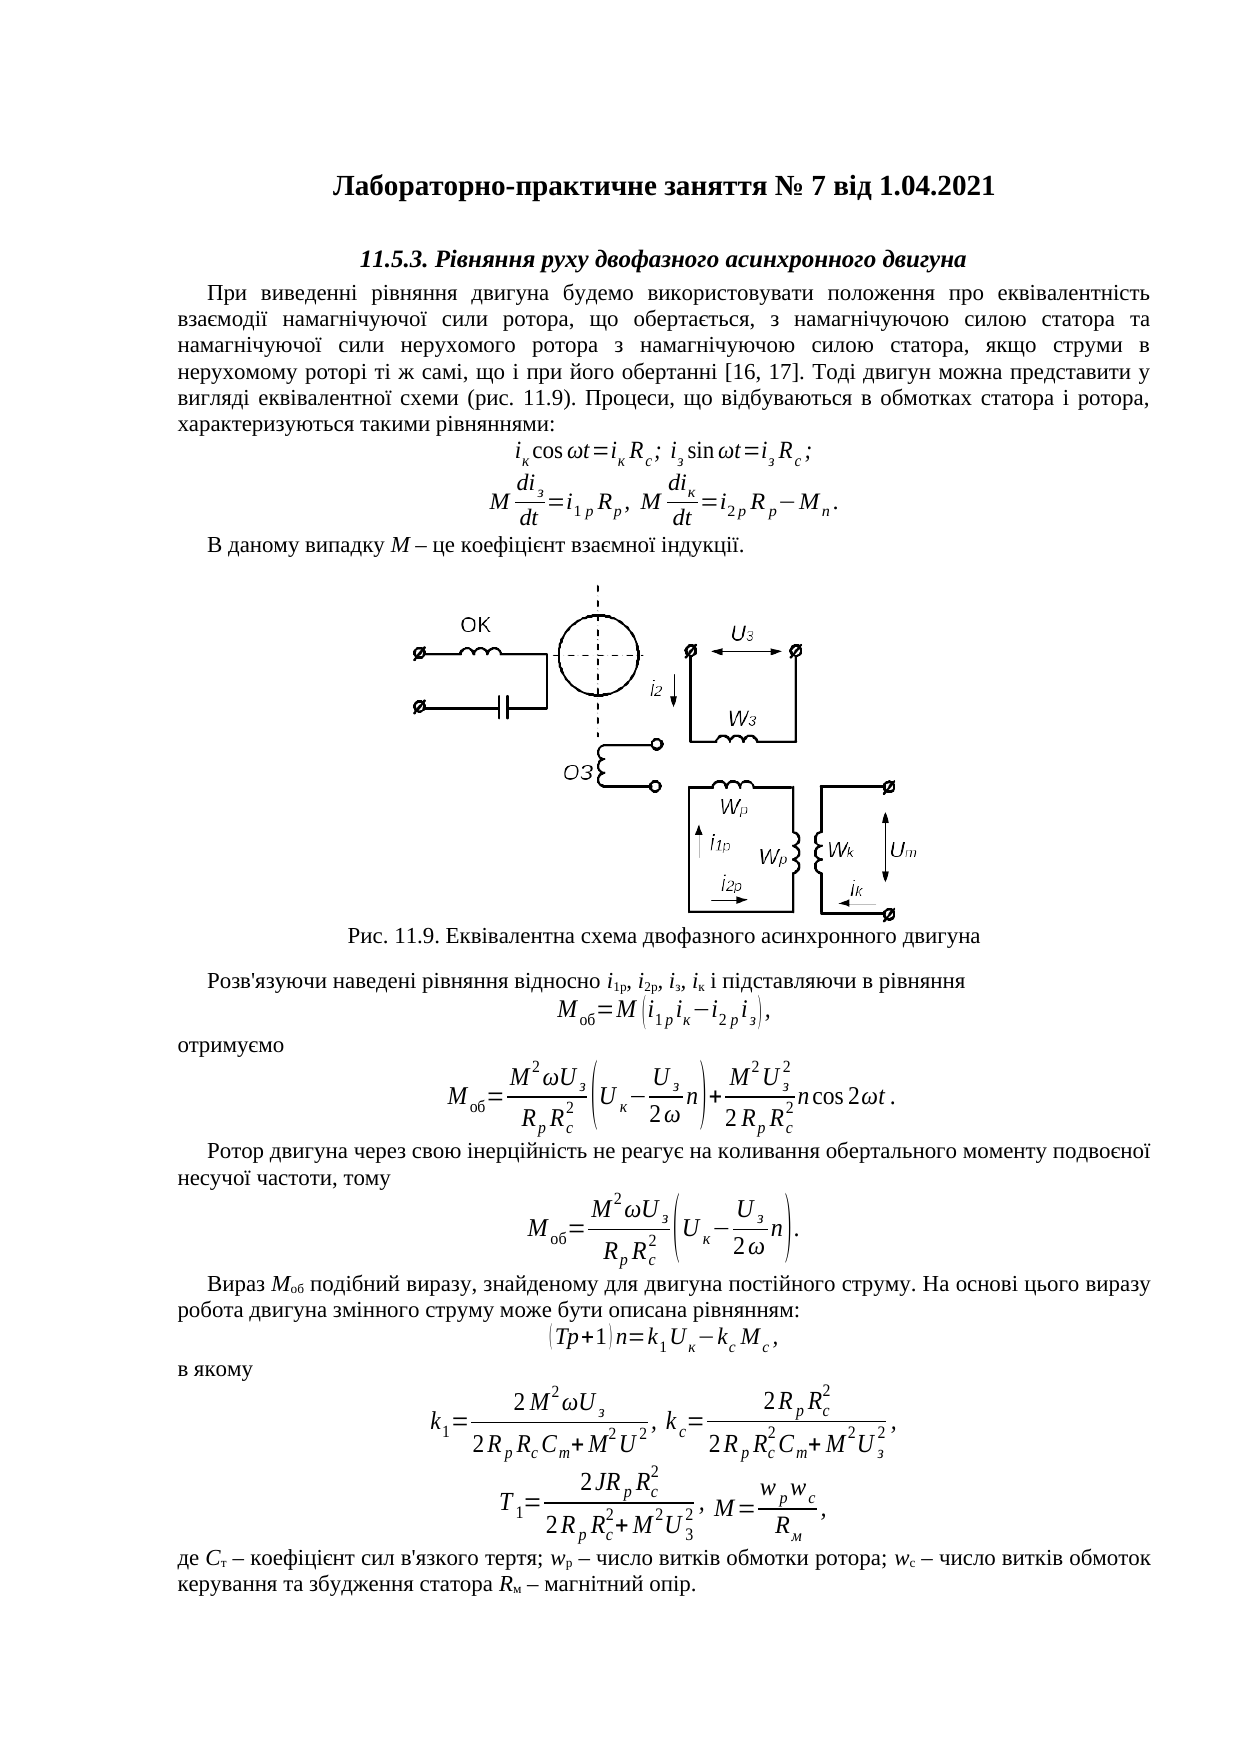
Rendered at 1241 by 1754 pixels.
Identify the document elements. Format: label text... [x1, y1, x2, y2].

text Розв'язуючи наведені рівняння відносно і1р, і2р, із, ік і підставляючи в рівняння [177, 967, 1152, 994]
text Ротор двигуна через свою інерційність не реагує на коливання обертального моменту подвоєної несучої частоти, тому [177, 1137, 1152, 1190]
text При виведенні рівняння двигуна будемо використовувати положення про еквівалентність взаємодії намагнічуючої сили ротора, що обертається, з намагнічуючою силою статора та намагнічуючої сили нерухомого ротора з намагнічуючою силою статора, якщо струми в нерухомому роторі ті ж самі, що і при його обертанні [16, 17]. Тоді двигун можна представити у вигляді еквівалентної схеми (рис. 11.9). Процеси, що відбуваються в обмотках статора і ротора, характеризуються такими рівняннями: [177, 279, 1152, 437]
subtitle 11.5.3. Рівняння руху двофазного асинхронного двигуна [177, 244, 1152, 272]
text Вираз Моб подібний виразу, знайденому для двигуна постійного струму. На основі цього виразу робота двигуна змінного струму може бути описана рівнянням: [177, 1270, 1152, 1322]
text де Ст – коефіцієнт сил в'язкого тертя; wр – число витків обмотки ротора; wc – число витків обмоток керування та збудження статора Rм – магнітний опір. [177, 1544, 1152, 1597]
text отримуємо [177, 1031, 1152, 1058]
text в якому [177, 1355, 1152, 1382]
text Лабораторно-практичне заняття № 7 від 1.04.2021 [177, 168, 1152, 202]
text В даному випадку М – це коефіцієнт взаємної індукції. [177, 531, 1152, 557]
text Рис. 11.9. Еквівалентна схема двофазного асинхронного двигуна [177, 922, 1152, 949]
